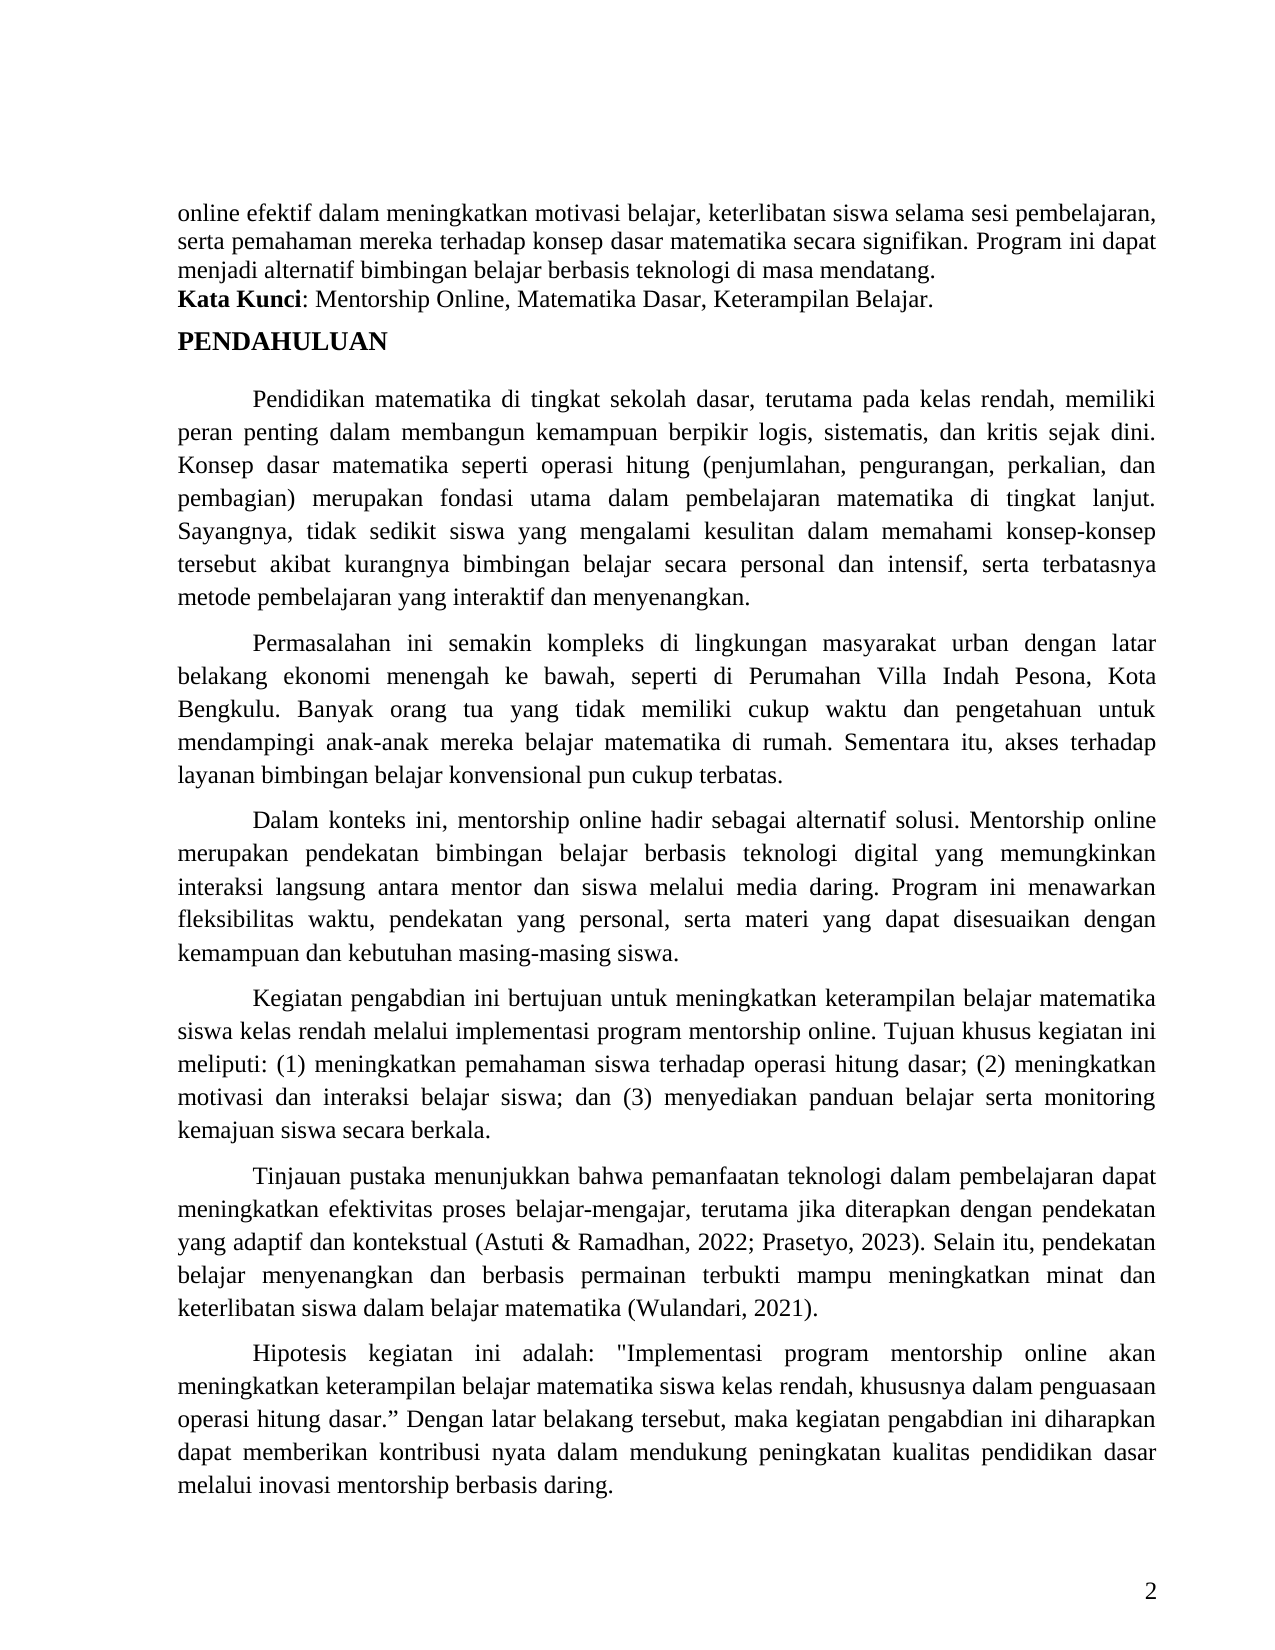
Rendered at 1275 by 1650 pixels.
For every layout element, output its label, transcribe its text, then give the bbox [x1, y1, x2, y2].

text Kegiatan pengabdian ini bertujuan untuk meningkatkan keterampilan belajar matematika siswa kelas rendah melalui implementasi program mentorship online. Tujuan khusus kegiatan ini meliputi: (1) meningkatkan pemahaman siswa terhadap operasi hitung dasar; (2) meningkatkan motivasi dan interaksi belajar siswa; dan (3) menyediakan panduan belajar serta monitoring kemajuan siswa secara berkala. [177, 983, 1157, 1144]
text Pendidikan matematika di tingkat sekolah dasar, terutama pada kelas rendah, memiliki peran penting dalam membangun kemampuan berpikir logis, sistematis, dan kritis sejak dini. Konsep dasar matematika seperti operasi hitung (penjumlahan, pengurangan, perkalian, dan pembagian) merupakan fondasi utama dalam pembelajaran matematika di tingkat lanjut. Sayangnya, tidak sedikit siswa yang mengalami kesulitan dalam memahami konsep-konsep tersebut akibat kurangnya bimbingan belajar secara personal dan intensif, serta terbatasnya metode pembelajaran yang interaktif dan menyenangkan. [177, 384, 1157, 611]
text Dalam konteks ini, mentorship online hadir sebagai alternatif solusi. Mentorship online merupakan pendekatan bimbingan belajar berbasis teknologi digital yang memungkinkan interaksi langsung antara mentor dan siswa melalui media daring. Program ini menawarkan fleksibilitas waktu, pendekatan yang personal, serta materi yang dapat disesuaikan dengan kemampuan dan kebutuhan masing-masing siswa. [177, 806, 1157, 966]
text Tinjauan pustaka menunjukkan bahwa pemanfaatan teknologi dalam pembelajaran dapat meningkatkan efektivitas proses belajar-mengajar, terutama jika diterapkan dengan pendekatan yang adaptif dan kontekstual (Astuti & Ramadhan, 2022; Prasetyo, 2023). Selain itu, pendekatan belajar menyenangkan dan berbasis permainan terbukti mampu meningkatkan minat dan keterlibatan siswa dalam belajar matematika (Wulandari, 2021). [177, 1161, 1157, 1322]
text Permasalahan ini semakin kompleks di lingkungan masyarakat urban dengan latar belakang ekonomi menengah ke bawah, seperti di Perumahan Villa Indah Pesona, Kota Bengkulu. Banyak orang tua yang tidak memiliki cukup waktu dan pengetahuan untuk mendampingi anak-anak mereka belajar matematika di rumah. Sementara itu, akses terhadap layanan bimbingan belajar konvensional pun cukup terbatas. [177, 628, 1157, 789]
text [177, 198, 1157, 284]
text Hipotesis kegiatan ini adalah: "Implementasi program mentorship online akan meningkatkan keterampilan belajar matematika siswa kelas rendah, khususnya dalam penguasaan operasi hitung dasar.” Dengan latar belakang tersebut, maka kegiatan pengabdian ini diharapkan dapat memberikan kontribusi nyata dalam mendukung peningkatan kualitas pendidikan dasar melalui inovasi mentorship berbasis daring. [177, 1338, 1157, 1499]
text Kata Kunci: Mentorship Online, Matematika Dasar, Keterampilan Belajar. [177, 284, 1157, 313]
text PENDAHULUAN [177, 325, 1157, 356]
